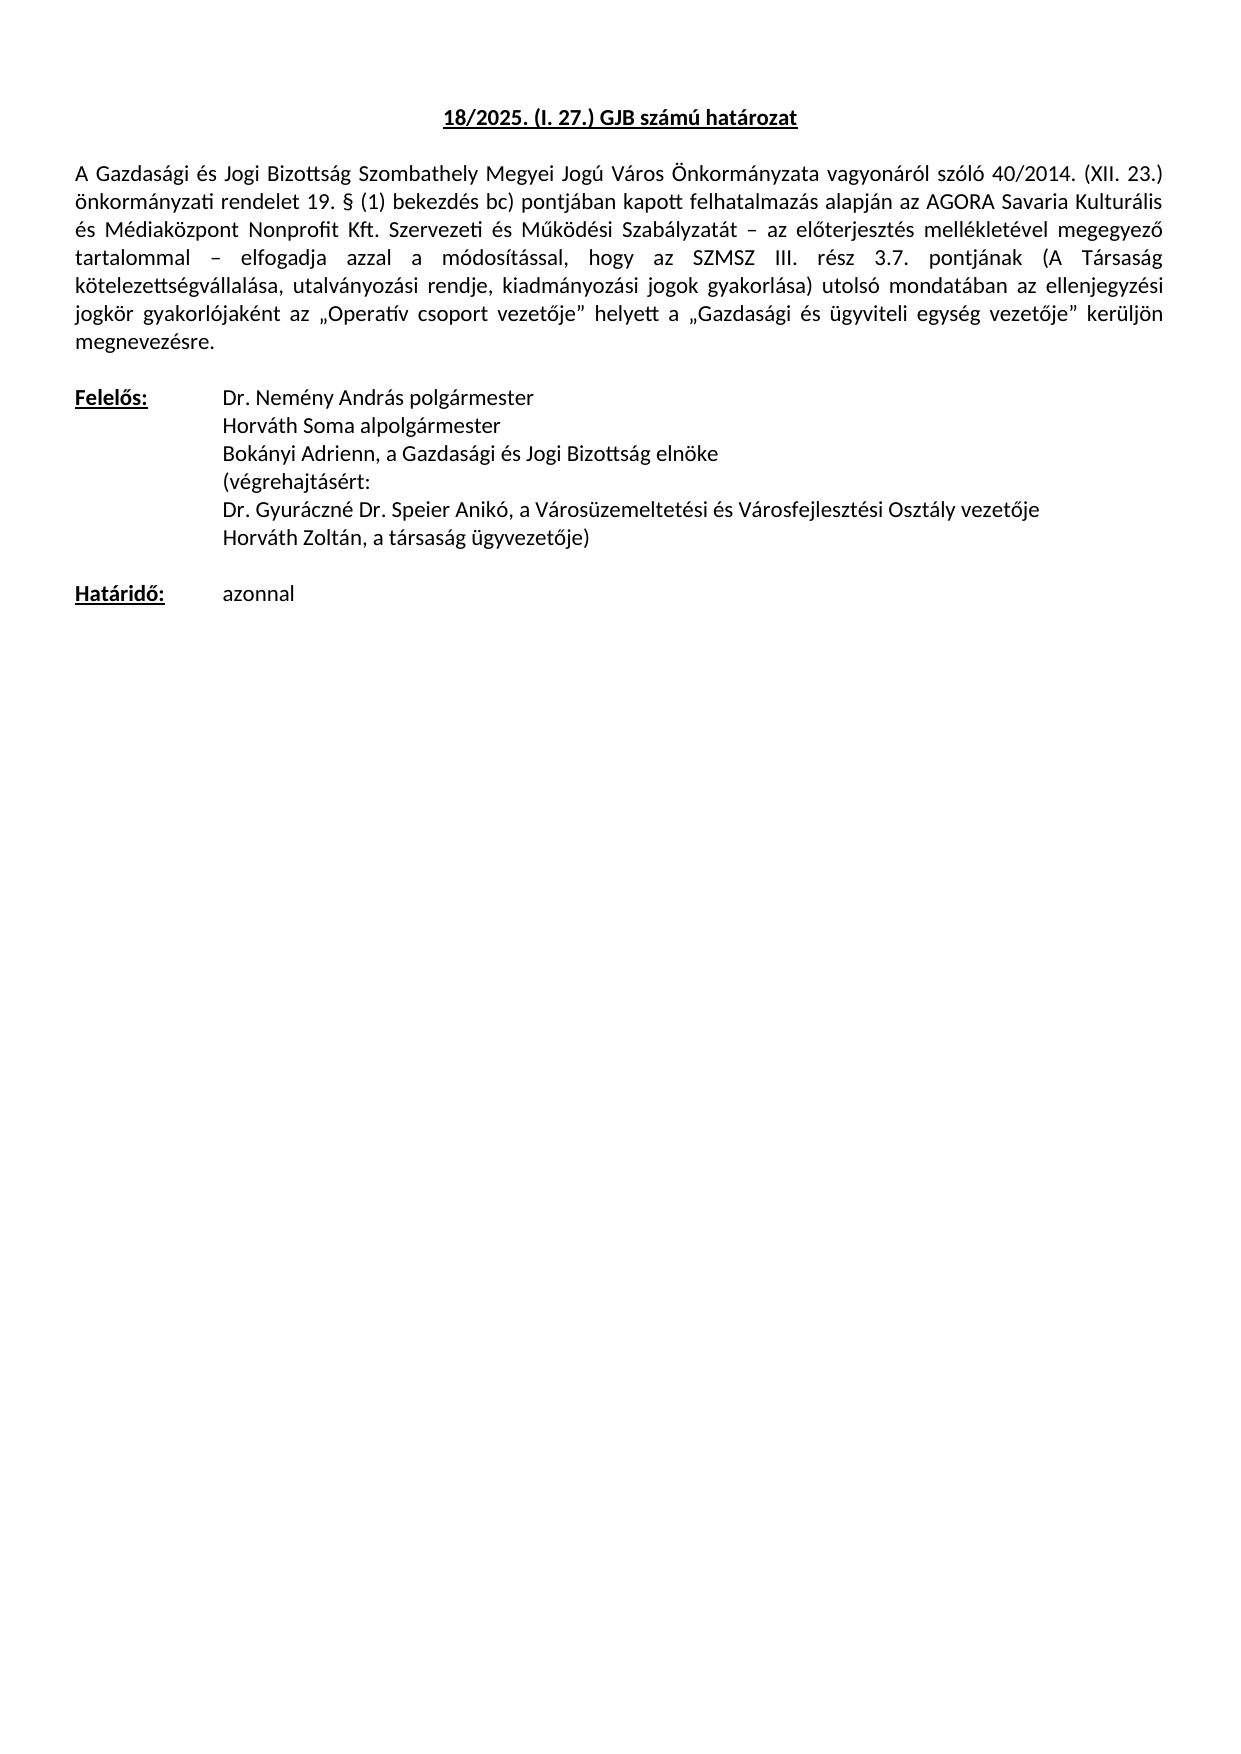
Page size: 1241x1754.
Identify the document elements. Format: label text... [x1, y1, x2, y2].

text 18/2025. (I. 27.) GJB számú határozat [75, 103, 1165, 131]
text Horváth Soma alpolgármester [75, 411, 1165, 439]
text Felelős: Dr. Nemény András polgármester [75, 383, 1165, 411]
text Bokányi Adrienn, a Gazdasági és Jogi Bizottság elnöke [75, 439, 1165, 467]
text Határidő: azonnal [75, 579, 1165, 607]
text (végrehajtásért: [75, 467, 1165, 495]
text Horváth Zoltán, a társaság ügyvezetője) [149, 523, 1165, 551]
text A Gazdasági és Jogi Bizottság Szombathely Megyei Jogú Város Önkormányzata vagyonáról szóló 40/2014. (XII. 23.) önkormányzati rendelet 19. § (1) bekezdés bc) pontjában kapott felhatalmazás alapján az AGORA Savaria Kulturális és Médiaközpont Nonprofit Kft. Szervezeti és Működési Szabályzatát – az előterjesztés mellékletével megegyező tartalommal – elfogadja azzal a módosítással, hogy az SZMSZ III. rész 3.7. pontjának (A Társaság kötelezettségvállalása, utalványozási rendje, kiadmányozási jogok gyakorlása) utolsó mondatában az ellenjegyzési jogkör gyakorlójaként az „Operatív csoport vezetője” helyett a „Gazdasági és ügyviteli egység vezetője” kerüljön megnevezésre. [75, 159, 1165, 355]
text Dr. Gyuráczné Dr. Speier Anikó, a Városüzemeltetési és Városfejlesztési Osztály vezetője [75, 495, 1165, 523]
